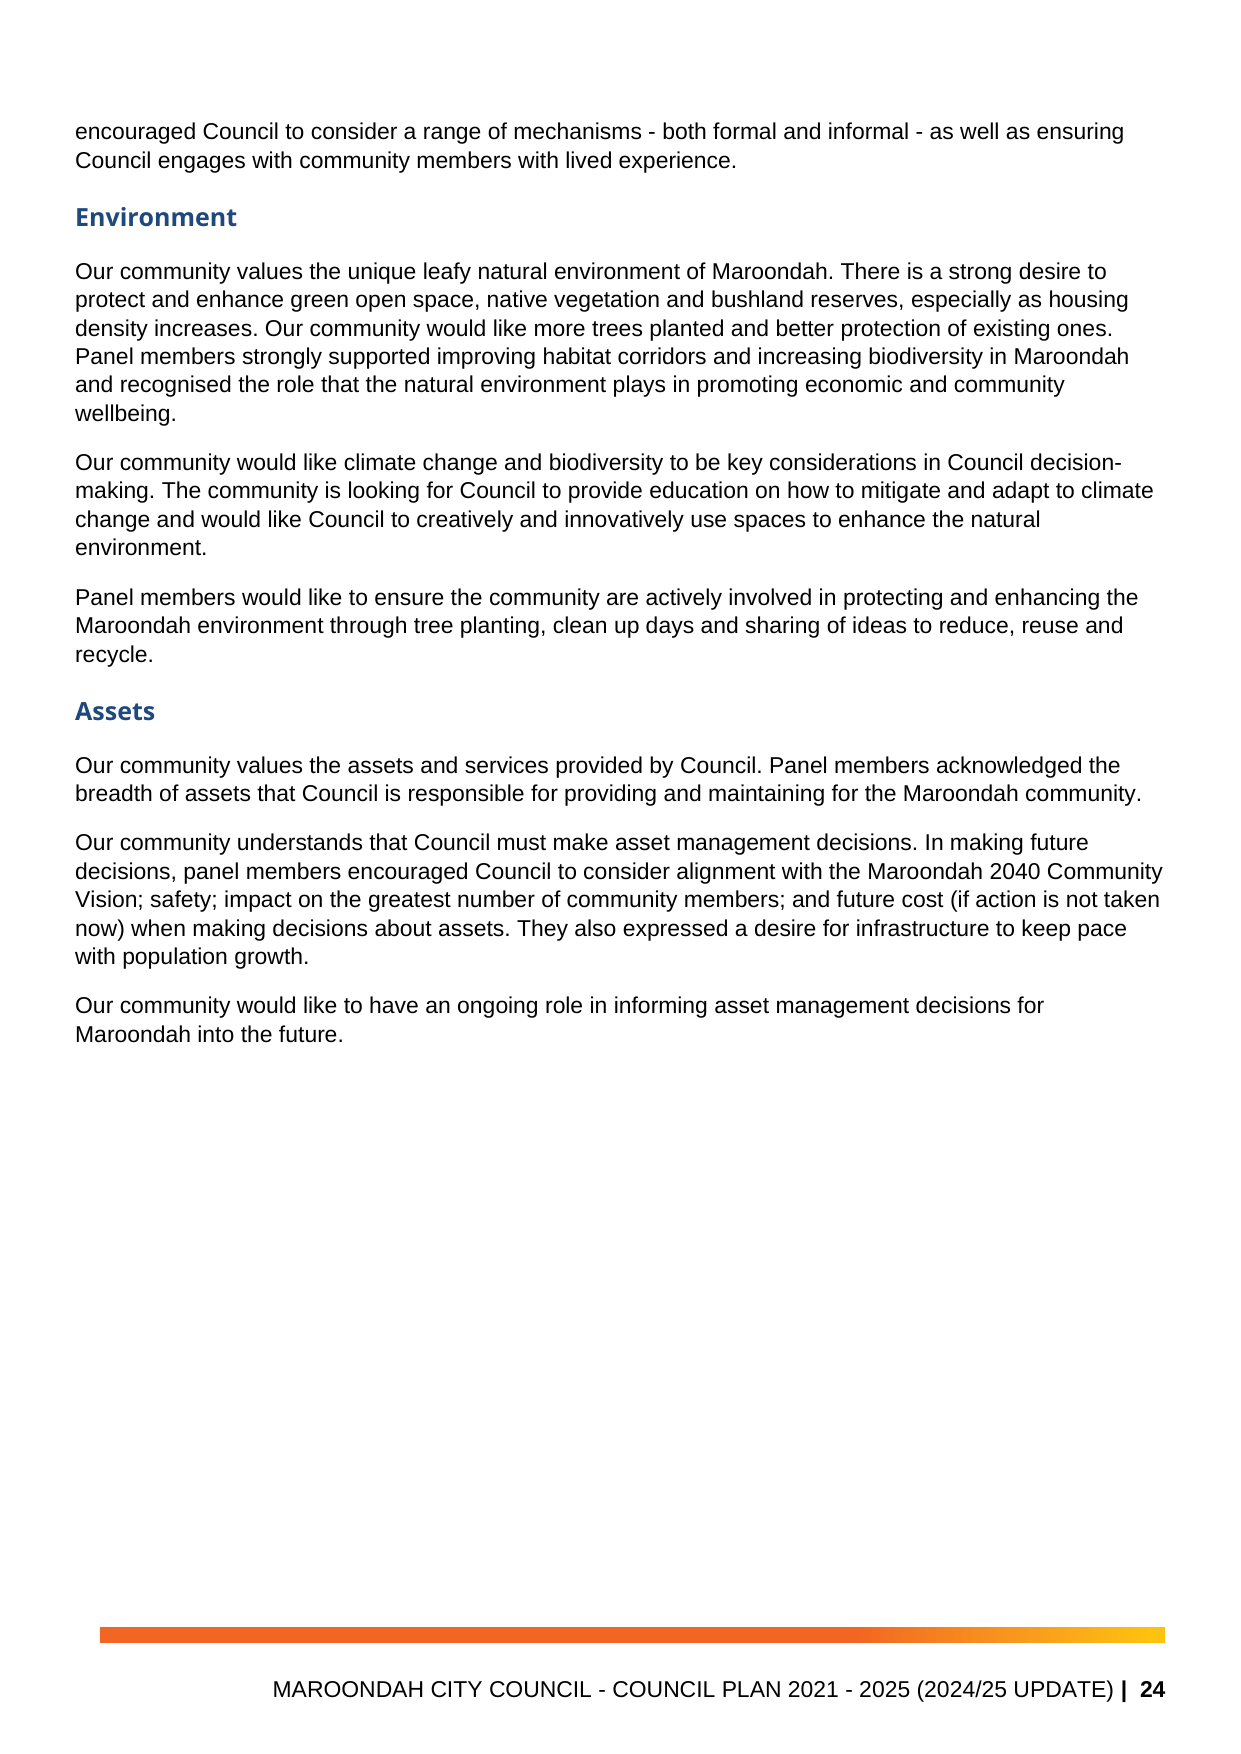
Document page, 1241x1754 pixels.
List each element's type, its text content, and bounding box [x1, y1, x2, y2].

subtitle Environment [75, 200, 1165, 234]
subtitle Assets [75, 694, 1165, 728]
text Our community values the assets and services provided by Council. Panel members acknowledged the breadth of assets that Council is responsible for providing and maintaining for the Maroondah community. [75, 752, 1165, 806]
text Our community would like to have an ongoing role in informing asset management decisions for Maroondah into the future. [75, 992, 1165, 1047]
text Our community understands that Council must make asset management decisions. In making future decisions, panel members encouraged Council to consider alignment with the Maroondah 2040 Community Vision; safety; impact on the greatest number of community members; and future cost (if action is not taken now) when making decisions about assets. They also expressed a desire for infrastructure to keep pace with population growth. [75, 829, 1165, 969]
text Panel members would like to ensure the community are actively involved in protecting and enhancing the Maroondah environment through tree planting, clean up days and sharing of ideas to reduce, reuse and recycle. [75, 584, 1165, 667]
text Our community values the unique leafy natural environment of Maroondah. There is a strong desire to protect and enhance green open space, native vegetation and bushland reserves, especially as housing density increases. Our community would like more trees planted and better protection of existing ones. Panel members strongly supported improving habitat corridors and increasing biodiversity in Maroondah and recognised the role that the natural environment plays in promoting economic and community wellbeing. [75, 258, 1165, 426]
text Our community would like climate change and biodiversity to be key considerations in Council decision-making. The community is looking for Council to provide education on how to mitigate and adapt to climate change and would like Council to creatively and innovatively use spaces to enhance the natural environment. [75, 449, 1165, 561]
picture [99, 1627, 1166, 1643]
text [75, 118, 1165, 173]
